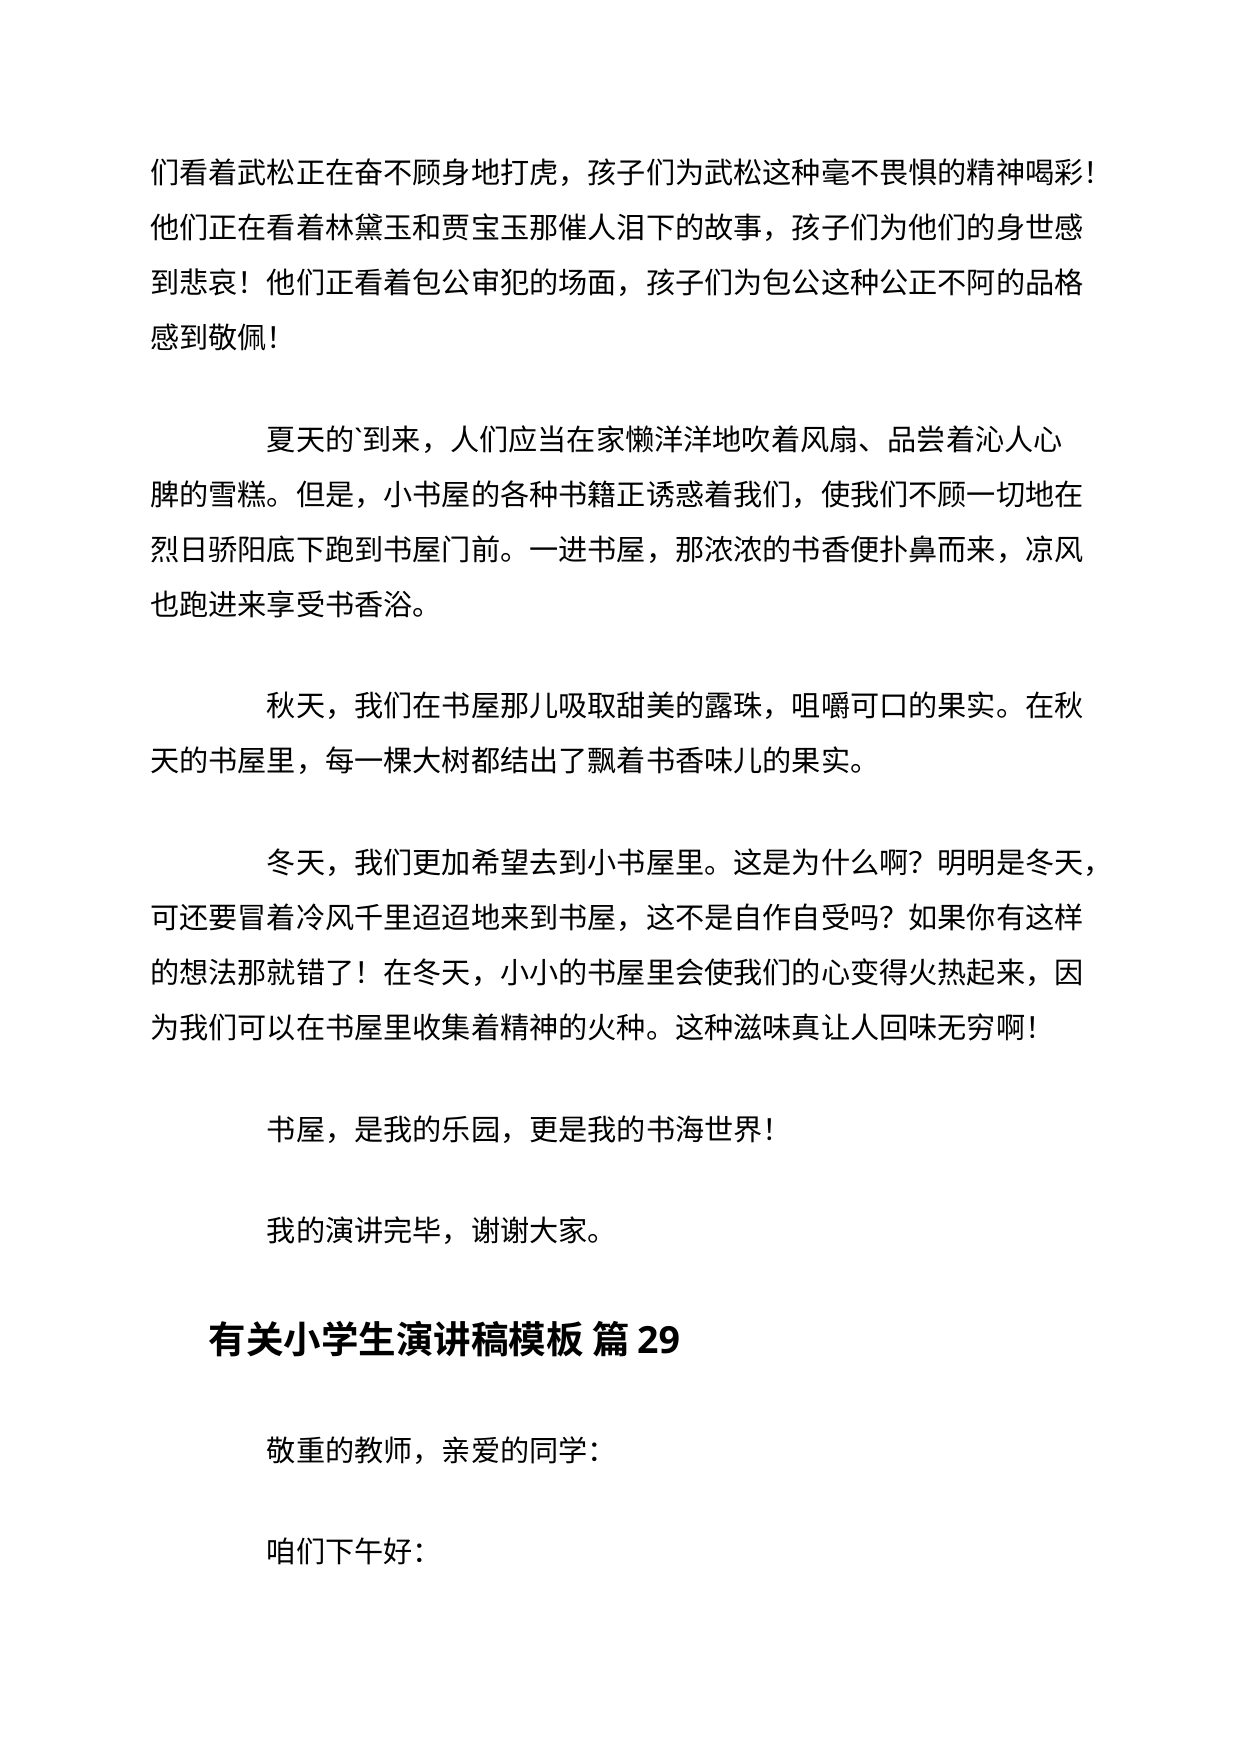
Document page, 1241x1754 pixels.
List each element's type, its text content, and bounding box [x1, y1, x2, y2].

text 有关小学生演讲稿模板 篇29 [150, 1310, 1090, 1364]
text 咱们下午好： [150, 1529, 1090, 1571]
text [150, 150, 1090, 357]
text 秋天，我们在书屋那儿吸取甜美的露珠，咀嚼可口的果实。在秋天的书屋里，每一棵大树都结出了飘着书香味儿的果实。 [150, 683, 1090, 780]
text 夏天的`到来，人们应当在家懒洋洋地吹着风扇、品尝着沁人心脾的雪糕。但是，小书屋的各种书籍正诱惑着我们，使我们不顾一切地在烈日骄阳底下跑到书屋门前。一进书屋，那浓浓的书香便扑鼻而来，凉风也跑进来享受书香浴。 [150, 416, 1090, 623]
text 我的演讲完毕，谢谢大家。 [150, 1208, 1090, 1250]
text 敬重的教师，亲爱的同学： [150, 1427, 1090, 1469]
text 冬天，我们更加希望去到小书屋里。这是为什么啊？明明是冬天，可还要冒着冷风千里迢迢地来到书屋，这不是自作自受吗？如果你有这样的想法那就错了！在冬天，小小的书屋里会使我们的心变得火热起来，因为我们可以在书屋里收集着精神的火种。这种滋味真让人回味无穷啊！ [150, 840, 1090, 1047]
text 书屋，是我的乐园，更是我的书海世界！ [150, 1106, 1090, 1148]
